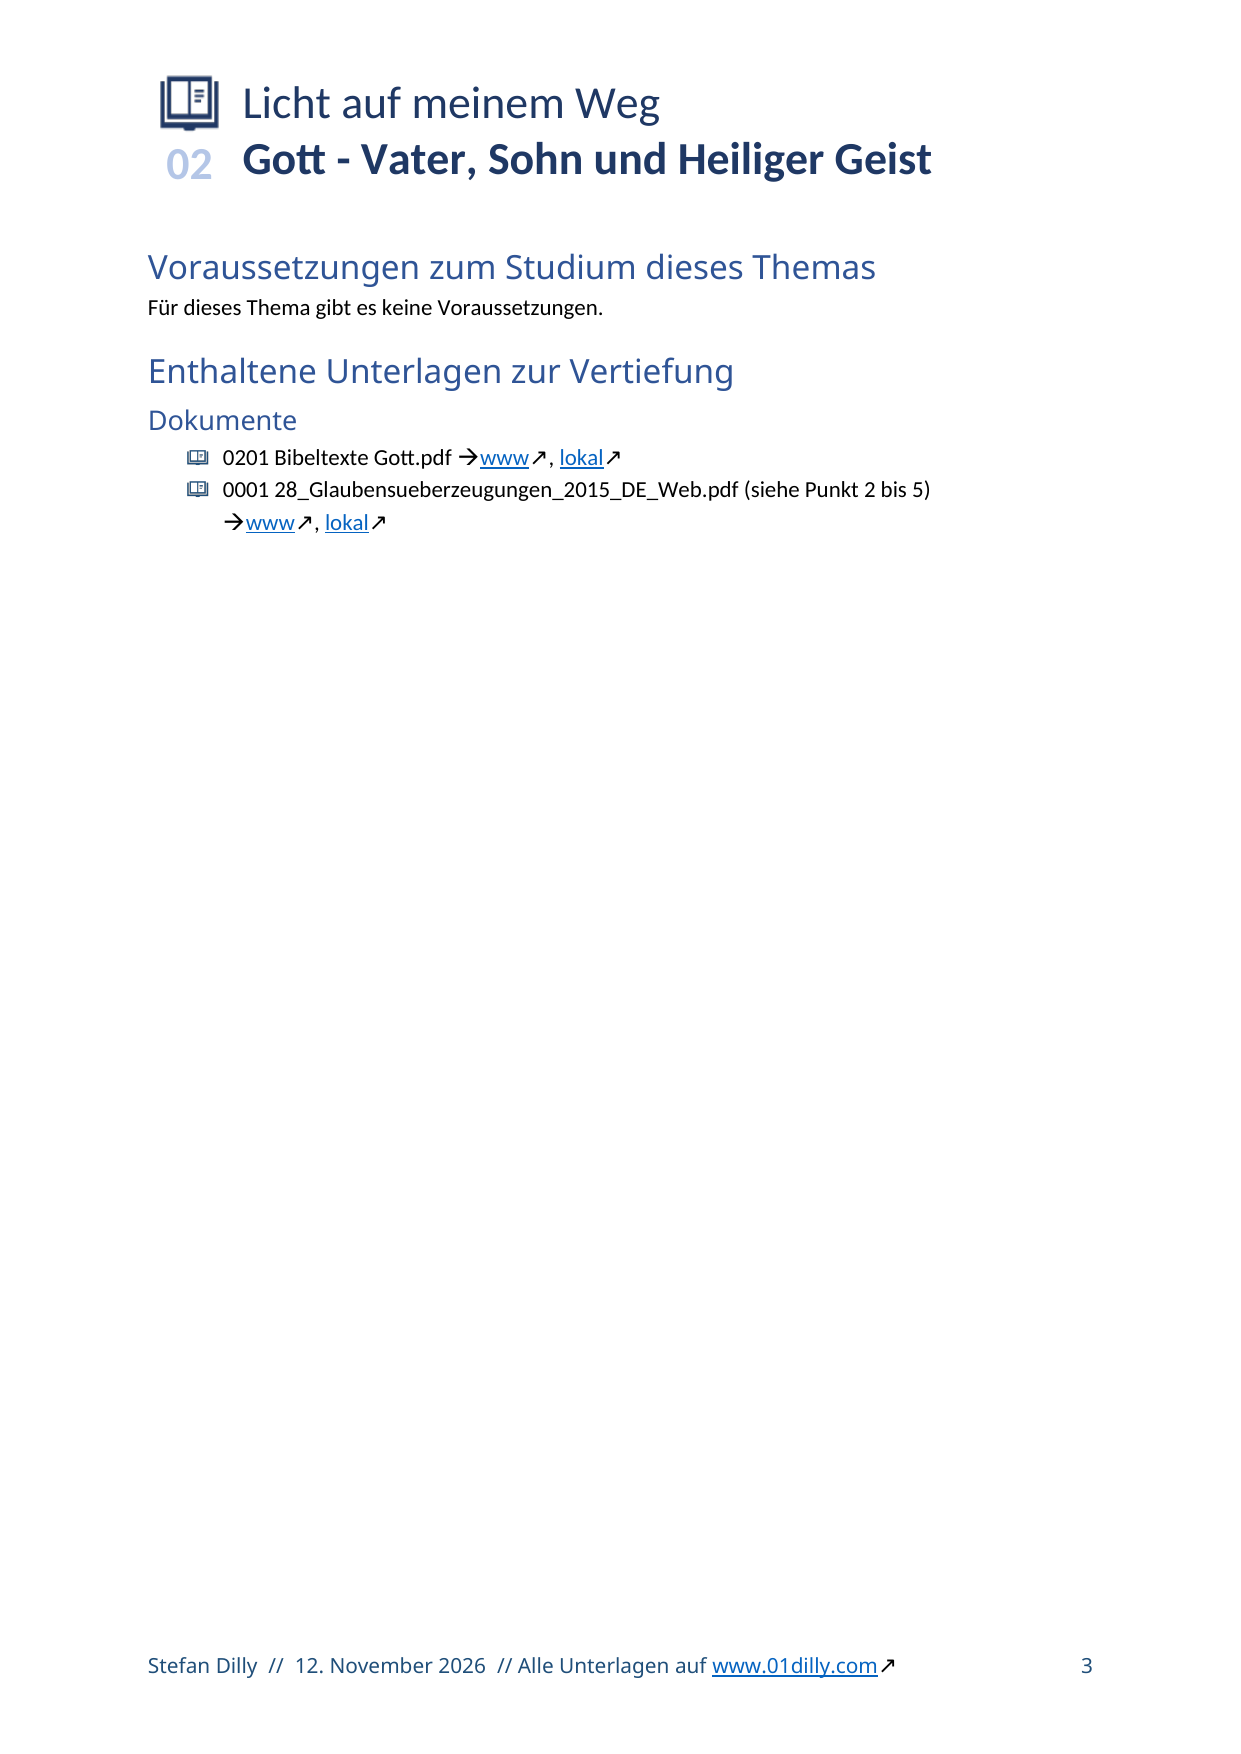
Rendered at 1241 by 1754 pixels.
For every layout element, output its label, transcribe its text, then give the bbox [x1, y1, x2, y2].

picture [186, 449, 209, 466]
subtitle Enthaltene Unterlagen zur Vertiefung [148, 348, 1093, 394]
subtitle Voraussetzungen zum Studium dieses Themas [148, 244, 1093, 289]
list 0001 28_Glaubensueberzeugungen_2015_DE_Web.pdf (siehe Punkt 2 bis 5) www↗, lokal↗ [185, 475, 1093, 537]
text Für dieses Thema gibt es keine Voraussetzungen. [148, 293, 1093, 321]
list 0201 Bibeltexte Gott.pdf www↗, lokal↗ [185, 441, 1093, 472]
subtitle Dokumente [148, 401, 1093, 438]
picture [186, 480, 209, 498]
picture [158, 73, 221, 135]
